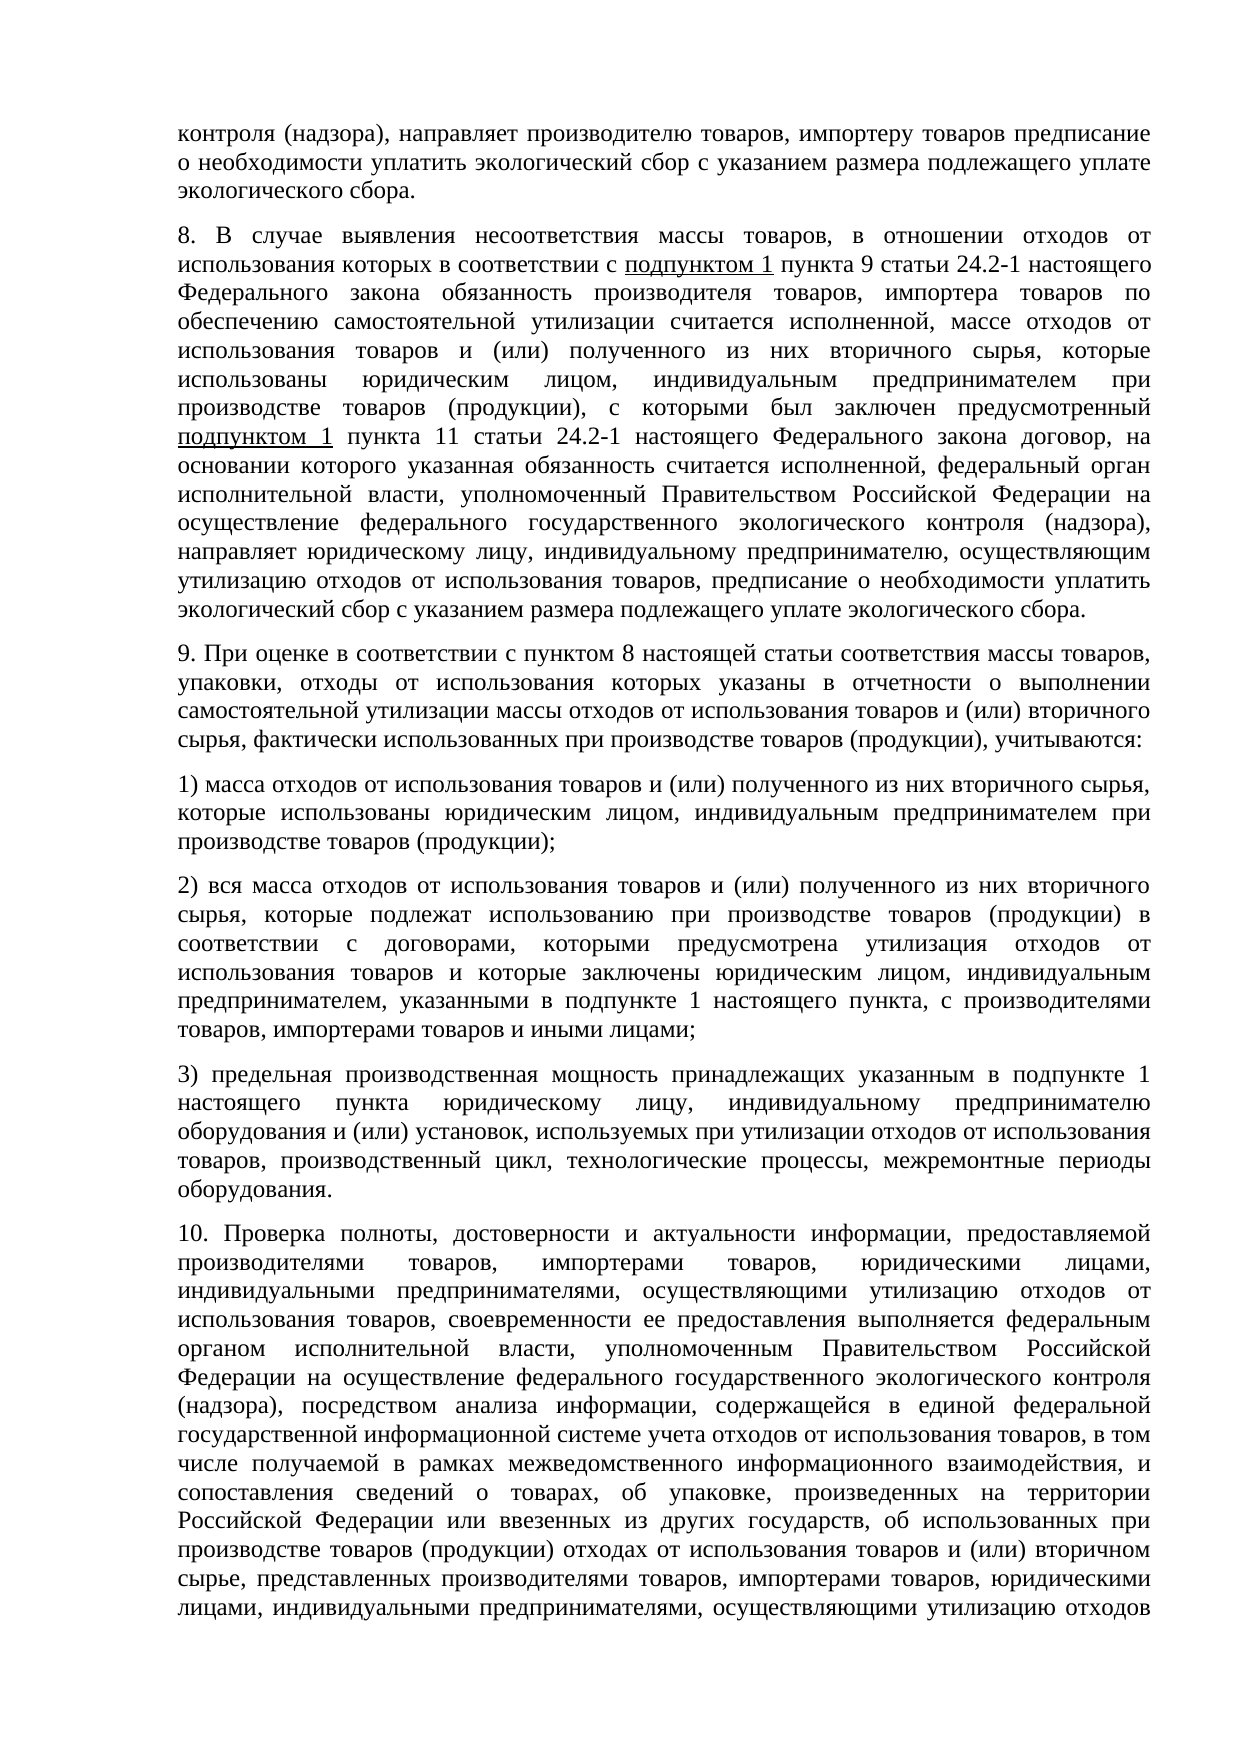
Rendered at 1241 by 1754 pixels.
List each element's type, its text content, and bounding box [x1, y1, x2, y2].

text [177, 118, 1152, 204]
text 8. В случае выявления несоответствия массы товаров, в отношении отходов от использования которых в соответствии с подпунктом 1 пункта 9 статьи 24.2-1 настоящего Федерального закона обязанность производителя товаров, импортера товаров по обеспечению самостоятельной утилизации считается исполненной, массе отходов от использования товаров и (или) полученного из них вторичного сырья, которые использованы юридическим лицом, индивидуальным предпринимателем при производстве товаров (продукции), с которыми был заключен предусмотренный подпунктом 1 пункта 11 статьи 24.2-1 настоящего Федерального закона договор, на основании которого указанная обязанность считается исполненной, федеральный орган исполнительной власти, уполномоченный Правительством Российской Федерации на осуществление федерального государственного экологического контроля (надзора), направляет юридическому лицу, индивидуальному предпринимателю, осуществляющим утилизацию отходов от использования товаров, предписание о необходимости уплатить экологический сбор с указанием размера подлежащего уплате экологического сбора. [177, 220, 1152, 622]
text 1) масса отходов от использования товаров и (или) полученного из них вторичного сырья, которые использованы юридическим лицом, индивидуальным предпринимателем при производстве товаров (продукции); [177, 769, 1152, 855]
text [177, 1218, 1152, 1621]
text 3) предельная производственная мощность принадлежащих указанным в подпункте 1 настоящего пункта юридическому лицу, индивидуальному предпринимателю оборудования и (или) установок, используемых при утилизации отходов от использования товаров, производственный цикл, технологические процессы, межремонтные периоды оборудования. [177, 1059, 1152, 1202]
text 2) вся масса отходов от использования товаров и (или) полученного из них вторичного сырья, которые подлежат использованию при производстве товаров (продукции) в соответствии с договорами, которыми предусмотрена утилизация отходов от использования товаров и которые заключены юридическим лицом, индивидуальным предпринимателем, указанными в подпункте 1 настоящего пункта, с производителями товаров, импортерами товаров и иными лицами; [177, 871, 1152, 1043]
text 9. При оценке в соответствии с пунктом 8 настоящей статьи соответствия массы товаров, упаковки, отходы от использования которых указаны в отчетности о выполнении самостоятельной утилизации массы отходов от использования товаров и (или) вторичного сырья, фактически использованных при производстве товаров (продукции), учитываются: [177, 638, 1152, 753]
